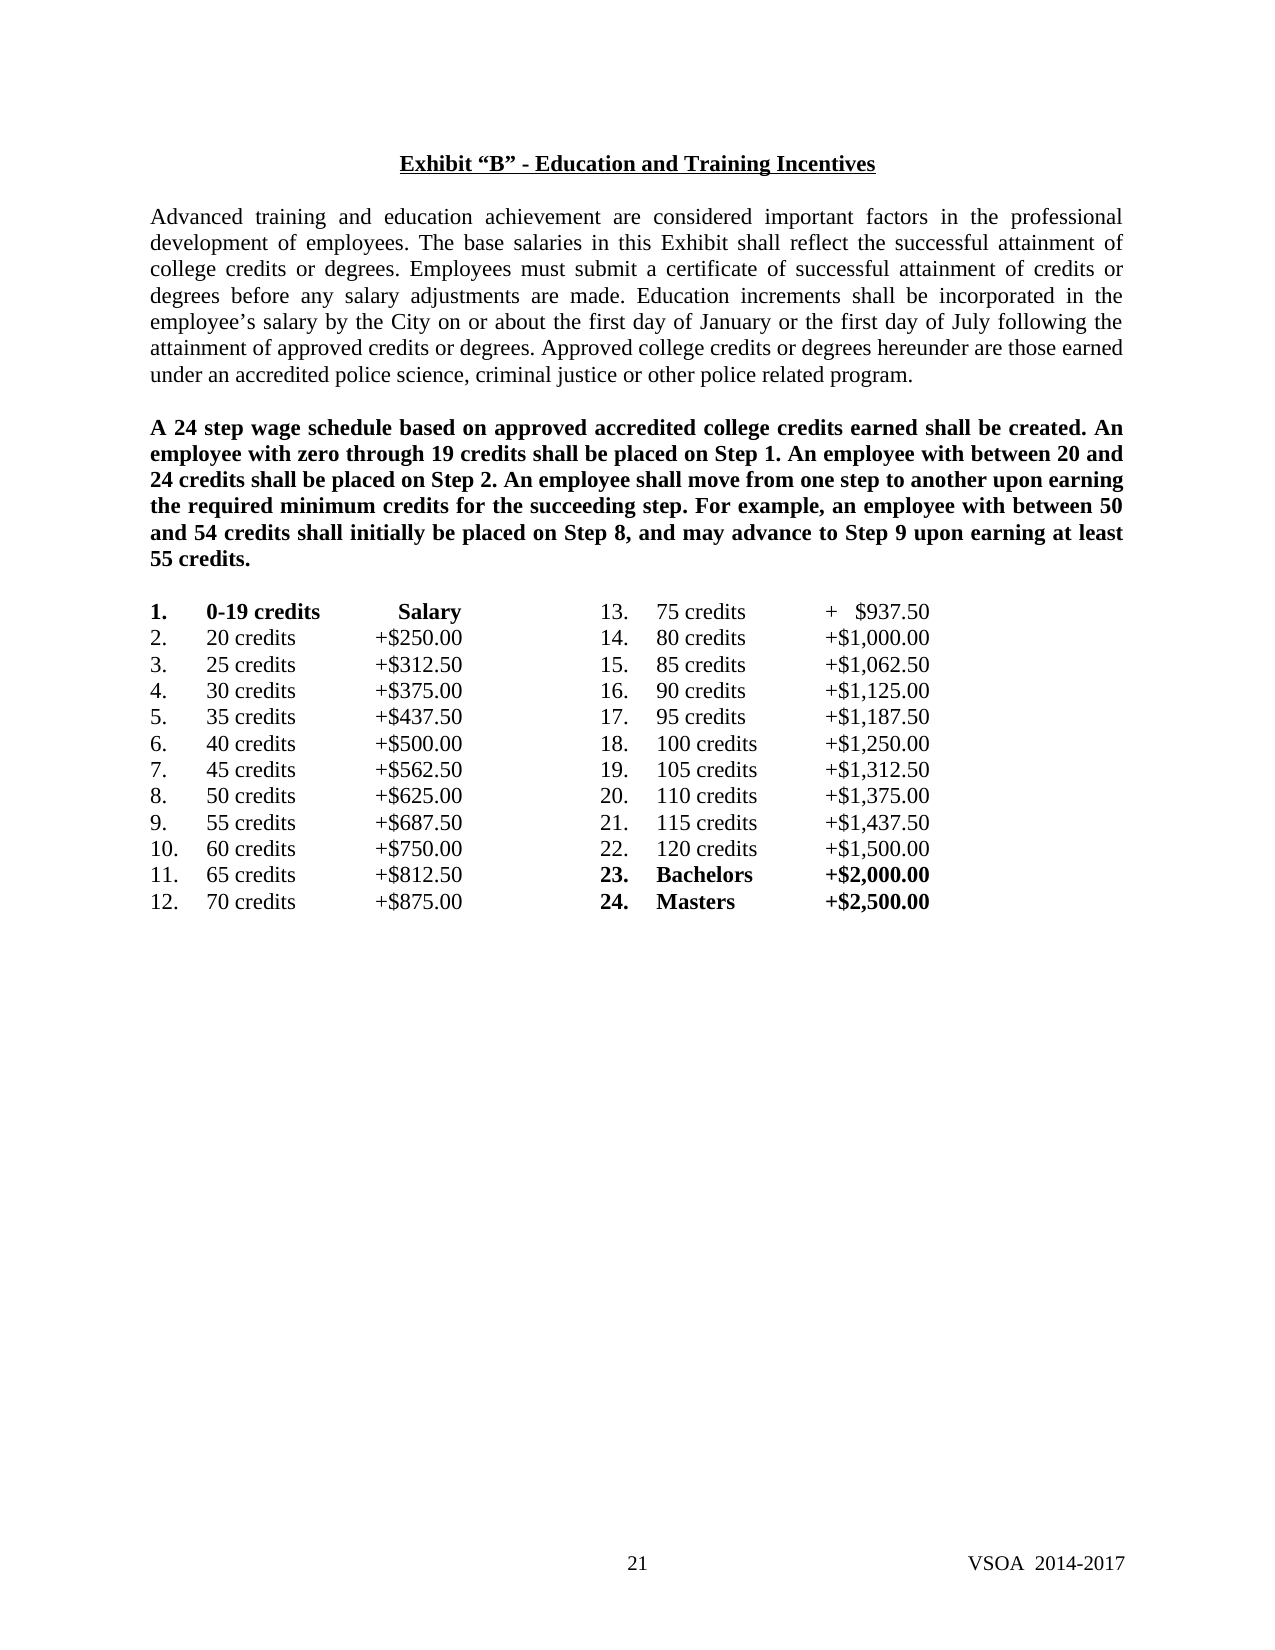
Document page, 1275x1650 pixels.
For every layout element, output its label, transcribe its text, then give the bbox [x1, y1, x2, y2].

text 9. 55 credits +$687.50 21. 115 credits +$1,437.50 [150, 809, 1125, 835]
text Advanced training and education achievement are considered important factors in the professional development of employees. The base salaries in this Exhibit shall reflect the successful attainment of college credits or degrees. Employees must submit a certificate of successful attainment of credits or degrees before any salary adjustments are made. Education increments shall be incorporated in the employee’s salary by the City on or about the first day of January or the first day of July following the attainment of approved credits or degrees. Approved college credits or degrees hereunder are those earned under an accredited police science, criminal justice or other police related program. [150, 203, 1125, 387]
text 7. 45 credits +$562.50 19. 105 credits +$1,312.50 [150, 756, 1125, 782]
text 12. 70 credits +$875.00 24. Masters +$2,500.00 [150, 888, 1125, 914]
text 3. 25 credits +$312.50 15. 85 credits +$1,062.50 [150, 651, 1125, 677]
text 6. 40 credits +$500.00 18. 100 credits +$1,250.00 [150, 730, 1125, 756]
text 5. 35 credits +$437.50 17. 95 credits +$1,187.50 [150, 703, 1125, 730]
text 1. 0-19 credits Salary 13. 75 credits + $937.50 [150, 598, 1125, 624]
text 10. 60 credits +$750.00 22. 120 credits +$1,500.00 [150, 835, 1125, 862]
text 4. 30 credits +$375.00 16. 90 credits +$1,125.00 [150, 677, 1125, 703]
text 2. 20 credits +$250.00 14. 80 credits +$1,000.00 [150, 624, 1125, 651]
text Exhibit “B” - Education and Training Incentives [150, 150, 1125, 176]
text A 24 step wage schedule based on approved accredited college credits earned shall be created. An employee with zero through 19 credits shall be placed on Step 1. An employee with between 20 and 24 credits shall be placed on Step 2. An employee shall move from one step to another upon earning the required minimum credits for the succeeding step. For example, an employee with between 50 and 54 credits shall initially be placed on Step 8, and may advance to Step 9 upon earning at least 55 credits. [150, 413, 1125, 572]
text 8. 50 credits +$625.00 20. 110 credits +$1,375.00 [150, 782, 1125, 809]
text 11. 65 credits +$812.50 23. Bachelors +$2,000.00 [150, 862, 1125, 888]
